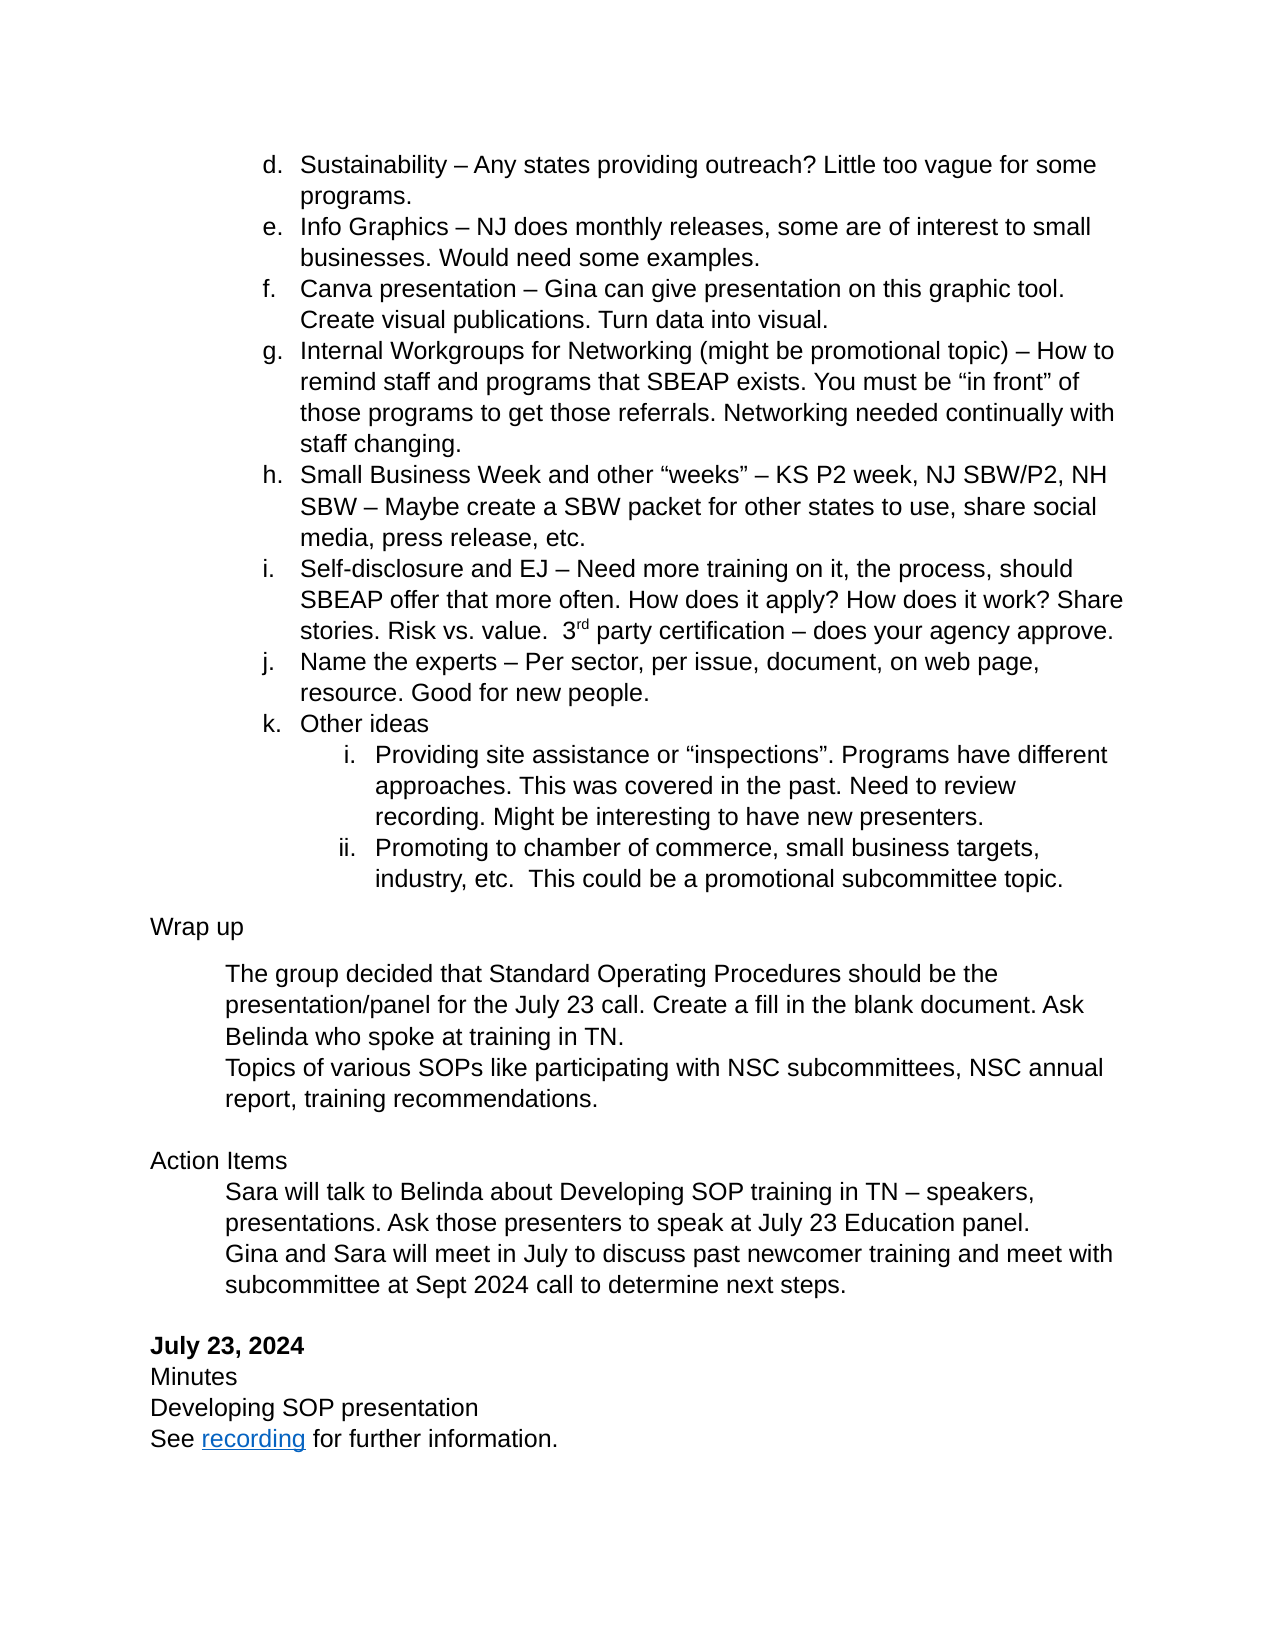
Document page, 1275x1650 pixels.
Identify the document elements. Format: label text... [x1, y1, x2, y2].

list Small Business Week and other “weeks” – KS P2 week, NJ SBW/P2, NH SBW – Maybe create a SBW packet for other states to use, share social media, press release, etc. [262, 460, 1125, 551]
list Self-disclosure and EJ – Need more training on it, the process, should SBEAP offer that more often. How does it apply? How does it work? Share stories. Risk vs. value. 3rd party certification – does your agency approve. [262, 553, 1125, 644]
list Sustainability – Any states providing outreach? Little too vague for some programs. [262, 150, 1125, 210]
text Developing SOP presentation [150, 1393, 1125, 1422]
list Promoting to chamber of commerce, small business targets, industry, etc. This could be a promotional subcommittee topic. [356, 833, 1125, 893]
text Minutes [150, 1362, 1125, 1391]
text The group decided that Standard Operating Procedures should be the presentation/panel for the July 23 call. Create a fill in the blank document. Ask Belinda who spoke at training in TN. [225, 959, 1125, 1050]
text Topics of various SOPs like participating with NSC subcommittees, NSC annual report, training recommendations. [225, 1052, 1125, 1112]
list Internal Workgroups for Networking (might be promotional topic) – How to remind staff and programs that SBEAP exists. You must be “in front” of those programs to get those referrals. Networking needed continually with staff changing. [262, 336, 1125, 458]
text See recording for further information. [150, 1424, 1125, 1453]
text Wrap up [150, 912, 1125, 940]
text Sara will talk to Belinda about Developing SOP training in TN – speakers, presentations. Ask those presenters to speak at July 23 Education panel. [225, 1177, 1125, 1236]
list Info Graphics – NJ does monthly releases, some are of interest to small businesses. Would need some examples. [262, 212, 1125, 272]
text July 23, 2024 [150, 1331, 1125, 1360]
list Other ideas [262, 709, 1125, 737]
text Action Items [150, 1146, 1125, 1174]
list Name the experts – Per sector, per issue, document, on web page, resource. Good for new people. [262, 647, 1125, 706]
list Providing site assistance or “inspections”. Programs have different approaches. This was covered in the past. Need to review recording. Might be interesting to have new presenters. [356, 740, 1125, 831]
text Gina and Sara will meet in July to discuss past newcomer training and meet with subcommittee at Sept 2024 call to determine next steps. [225, 1239, 1125, 1298]
list Canva presentation – Gina can give presentation on this graphic tool. Create visual publications. Turn data into visual. [262, 274, 1125, 334]
